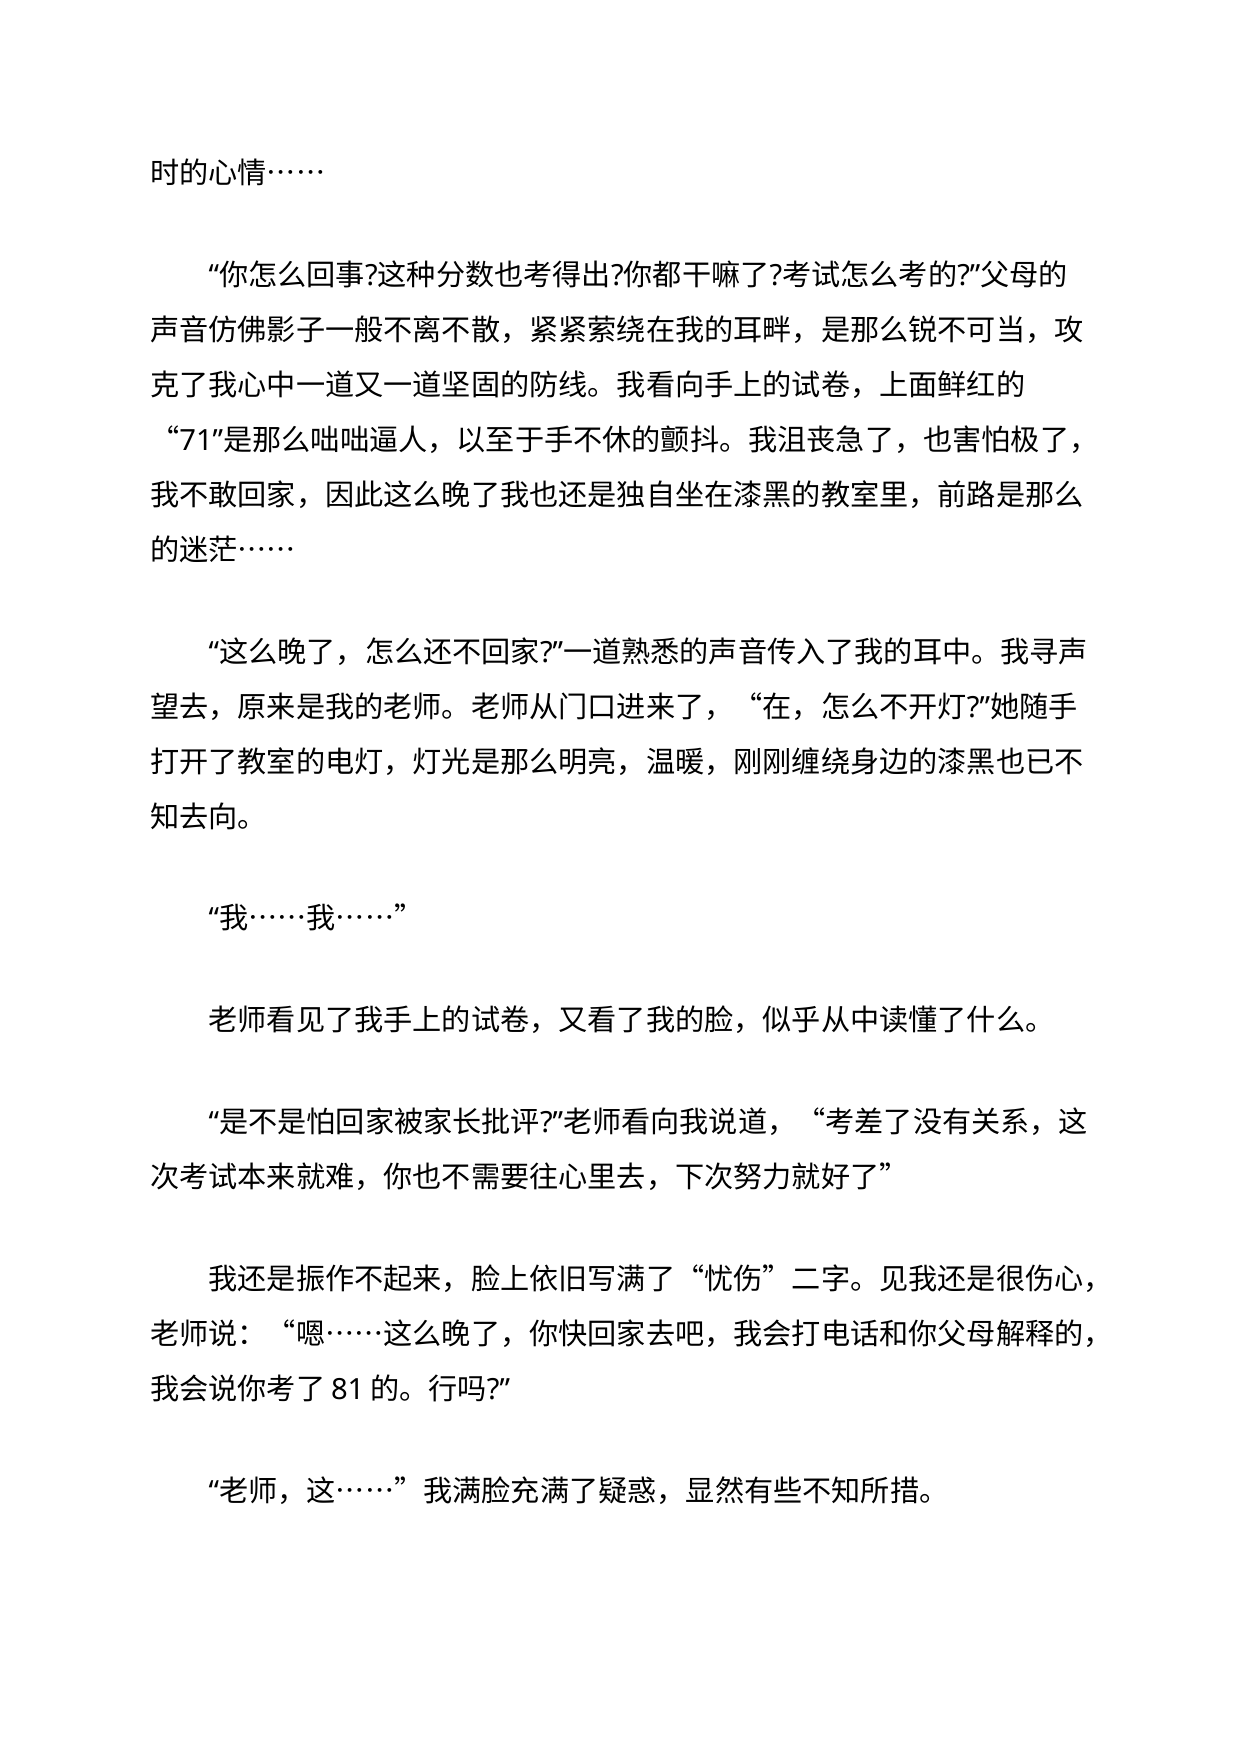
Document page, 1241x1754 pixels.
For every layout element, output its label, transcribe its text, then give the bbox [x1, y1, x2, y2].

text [150, 150, 1090, 192]
text “我……我……” [150, 895, 1090, 937]
text “老师，这……”我满脸充满了疑惑，显然有些不知所措。 [150, 1467, 1090, 1509]
text 老师看见了我手上的试卷，又看了我的脸，似乎从中读懂了什么。 [150, 997, 1090, 1039]
text “这么晚了，怎么还不回家?”一道熟悉的声音传入了我的耳中。我寻声望去，原来是我的老师。老师从门口进来了，“在，怎么不开灯?”她随手打开了教室的电灯，灯光是那么明亮，温暖，刚刚缠绕身边的漆黑也已不知去向。 [150, 628, 1090, 835]
text 我还是振作不起来，脸上依旧写满了“忧伤”二字。见我还是很伤心，老师说：“嗯……这么晚了，你快回家去吧，我会打电话和你父母解释的，我会说你考了81的。行吗?” [150, 1255, 1090, 1408]
text “是不是怕回家被家长批评?”老师看向我说道，“考差了没有关系，这次考试本来就难，你也不需要往心里去，下次努力就好了” [150, 1099, 1090, 1196]
text “你怎么回事?这种分数也考得出?你都干嘛了?考试怎么考的?”父母的声音仿佛影子一般不离不散，紧紧萦绕在我的耳畔，是那么锐不可当，攻克了我心中一道又一道坚固的防线。我看向手上的试卷，上面鲜红的“71”是那么咄咄逼人，以至于手不休的颤抖。我沮丧急了，也害怕极了，我不敢回家，因此这么晚了我也还是独自坐在漆黑的教室里，前路是那么的迷茫…… [150, 252, 1090, 569]
